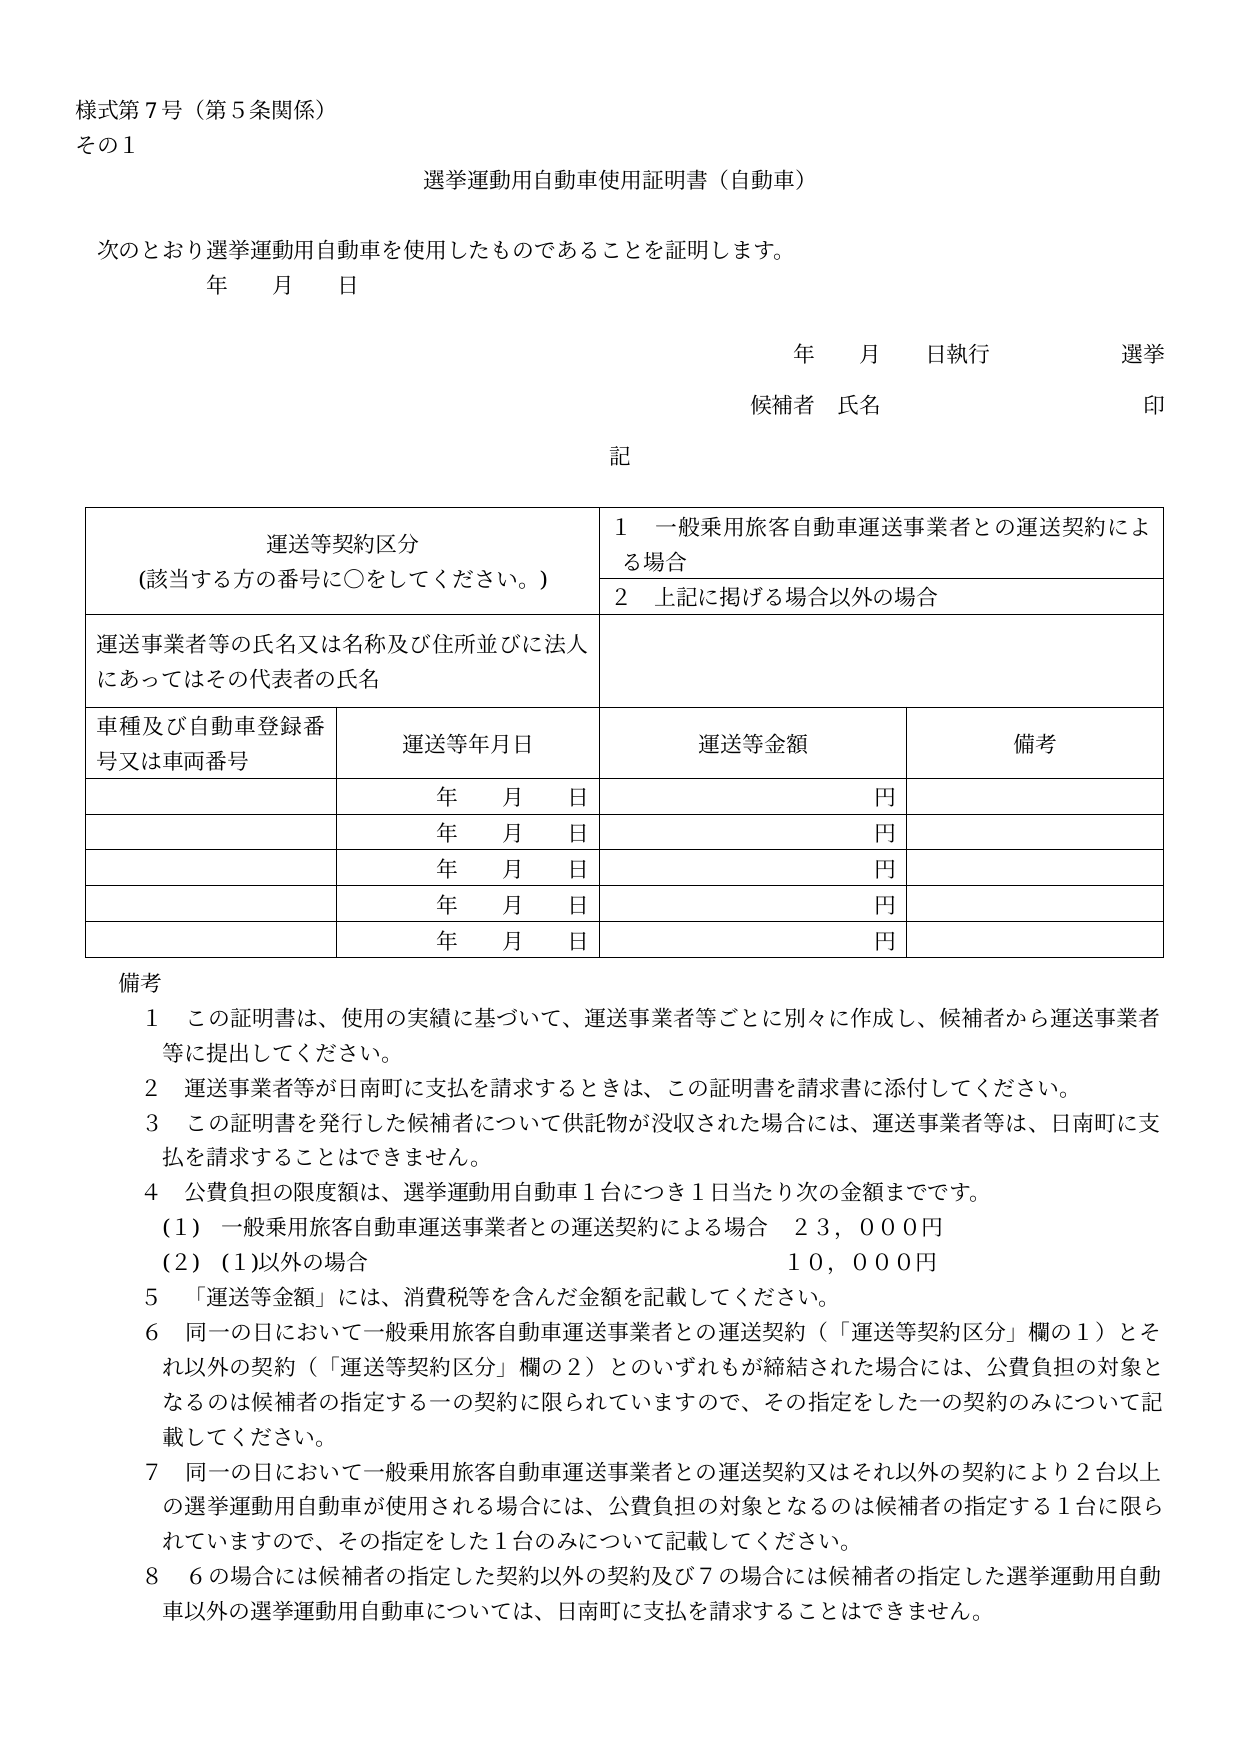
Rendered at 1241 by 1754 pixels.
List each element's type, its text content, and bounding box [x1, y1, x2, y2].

text 候補者 氏名 印 [75, 387, 1165, 422]
text 年 月 日 [75, 266, 1165, 301]
text ４ 公費負担の限度額は、選挙運動用自動車１台につき１日当たり次の金額までです。 [75, 1174, 1165, 1209]
text (１) 一般乗用旅客自動車運送事業者との運送契約による場合 ２３，０００円 [75, 1209, 1165, 1244]
table_cell 年 月 日 [337, 850, 599, 885]
text ７ 同一の日において一般乗用旅客自動車運送事業者との運送契約又はそれ以外の契約により２台以上の選挙運動用自動車が使用される場合には、公費負担の対象となるのは候補者の指定する１台に限られていますので、その指定をした１台のみについて記載してください。 [75, 1453, 1165, 1558]
table_header 運送等契約区分 (該当する方の番号に○をしてください。) [86, 508, 599, 614]
table_cell 運送事業者等の氏名又は名称及び住所並びに法人にあってはその代表者の氏名 [86, 615, 599, 707]
table_cell 円 [600, 922, 906, 957]
table_cell 年 月 日 [337, 922, 599, 957]
table_cell 年 月 日 [337, 886, 599, 921]
text 年 月 日執行 選挙 [75, 336, 1165, 371]
table_cell 車種及び自動車登録番号又は車両番号 [86, 708, 336, 777]
table_cell 円 [600, 886, 906, 921]
table_cell [86, 922, 336, 957]
table_cell 備考 [907, 708, 1163, 777]
table_cell [600, 615, 1163, 707]
table_cell 円 [600, 850, 906, 885]
text その１ [75, 127, 1165, 162]
table_cell [907, 815, 1163, 849]
table_cell [86, 815, 336, 849]
text ６ 同一の日において一般乗用旅客自動車運送事業者との運送契約（「運送等契約区分」欄の１）とそれ以外の契約（「運送等契約区分」欄の２）とのいずれもが締結された場合には、公費負担の対象となるのは候補者の指定する一の契約に限られていますので、その指定をした一の契約のみについて記載してください。 [75, 1313, 1165, 1453]
table_cell [907, 850, 1163, 885]
text ３ この証明書を発行した候補者について供託物が没収された場合には、運送事業者等は、日南町に支払を請求することはできません。 [75, 1104, 1165, 1174]
text ５ 「運送等金額」には、消費税等を含んだ金額を記載してください。 [75, 1278, 1165, 1313]
table_cell [86, 850, 336, 885]
text 様式第7号（第５条関係） [75, 92, 1165, 127]
text 次のとおり選挙運動用自動車を使用したものであることを証明します。 [75, 231, 1165, 266]
text １ この証明書は、使用の実績に基づいて、運送事業者等ごとに別々に作成し、候補者から運送事業者等に提出してください。 [75, 999, 1165, 1069]
table_cell 年 月 日 [337, 779, 599, 813]
table_cell [907, 922, 1163, 957]
table_cell 運送等金額 [600, 708, 906, 777]
table_cell 円 [600, 779, 906, 813]
text 選挙運動用自動車使用証明書（自動車） [75, 162, 1165, 196]
text 記 [75, 437, 1165, 472]
text ８ ６の場合には候補者の指定した契約以外の契約及び７の場合には候補者の指定した選挙運動用自動車以外の選挙運動用自動車については、日南町に支払を請求することはできません。 [75, 1558, 1165, 1627]
table_cell 円 [600, 815, 906, 849]
table_cell [907, 779, 1163, 813]
table_cell ２ 上記に掲げる場合以外の場合 [600, 579, 1163, 614]
table_cell 運送等年月日 [337, 708, 599, 777]
table_cell [86, 779, 336, 813]
text (２) (１)以外の場合 １０，０００円 [75, 1244, 1165, 1278]
table_cell 年 月 日 [337, 815, 599, 849]
table_cell [86, 886, 336, 921]
text 備考 [75, 964, 1165, 999]
text ２ 運送事業者等が日南町に支払を請求するときは、この証明書を請求書に添付してください。 [75, 1069, 1165, 1104]
table_header １ 一般乗用旅客自動車運送事業者との運送契約による場合 [600, 508, 1163, 578]
table_cell [907, 886, 1163, 921]
